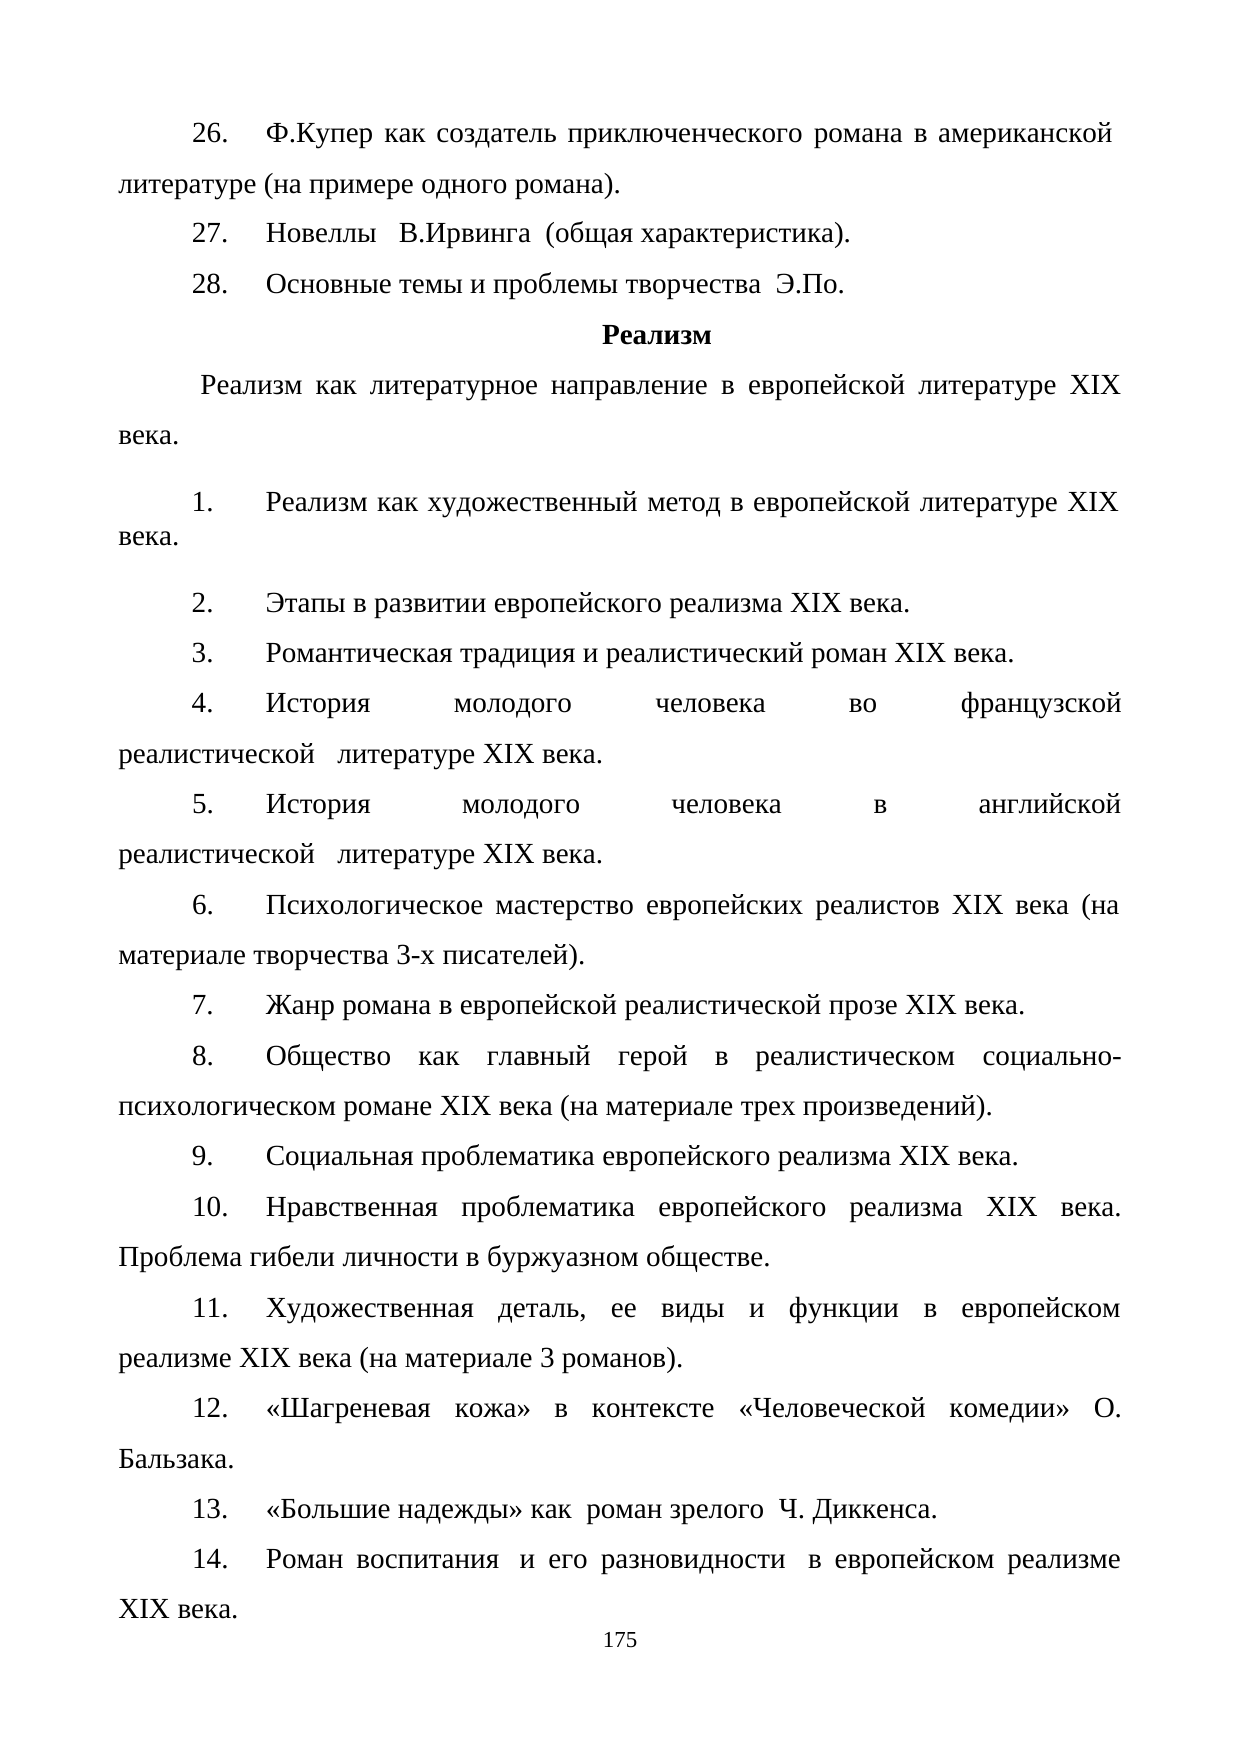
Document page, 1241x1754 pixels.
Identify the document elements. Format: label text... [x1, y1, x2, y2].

text реалистической литературе XIX века. [118, 736, 1228, 769]
list Романтическая традиция и реалистический роман XIX века. [191, 635, 1228, 669]
list Реализм как художественный метод в европейской литературе XIX [191, 484, 1228, 518]
list Этапы в развитии европейского реализма XIX века. [191, 585, 1228, 619]
list Основные темы и проблемы творчества Э.По. [192, 266, 1228, 300]
list Жанр романа в европейской реалистической прозе XIX века. [192, 988, 1228, 1021]
list История молодого человека в английской реалистической литературе XIX века. [118, 786, 1122, 870]
list Общество как главный герой в реалистическом социально- психологическом романе XIX века (на материале трех произведений). [118, 1038, 1123, 1122]
list Нравственная проблематика европейского реализма XIX века. Проблема гибели личности в буржуазном обществе. [118, 1189, 1122, 1273]
subtitle Реализм [176, 317, 1138, 351]
list Социальная проблематика европейского реализма XIX века. [192, 1138, 1228, 1172]
text века. века. [118, 417, 181, 551]
list Психологическое мастерство европейских реалистов XIX века (на материале творчества 3-х писателей). [118, 887, 1122, 971]
list «Большие надежды» как роман зрелого Ч. Диккенса. [192, 1492, 1228, 1525]
list История молодого человека во французской [191, 686, 1228, 719]
list «Шагреневая кожа» в контексте «Человеческой комедии» О. Бальзака. [118, 1391, 1122, 1475]
list Художественная деталь, ее виды и функции в европейском реализме XIX века (на материале 3 романов). [118, 1290, 1122, 1374]
list Новеллы В.Ирвинга (общая характеристика). [192, 217, 1228, 249]
list Роман воспитания и его разновидности в европейском реализме XIX века. [118, 1541, 1123, 1625]
text Реализм как литературное направление в европейской литературе XIX [93, 367, 1228, 401]
list Ф.Купер как создатель приключенческого романа в американской литературе (на примере одного романа). [118, 115, 1122, 199]
